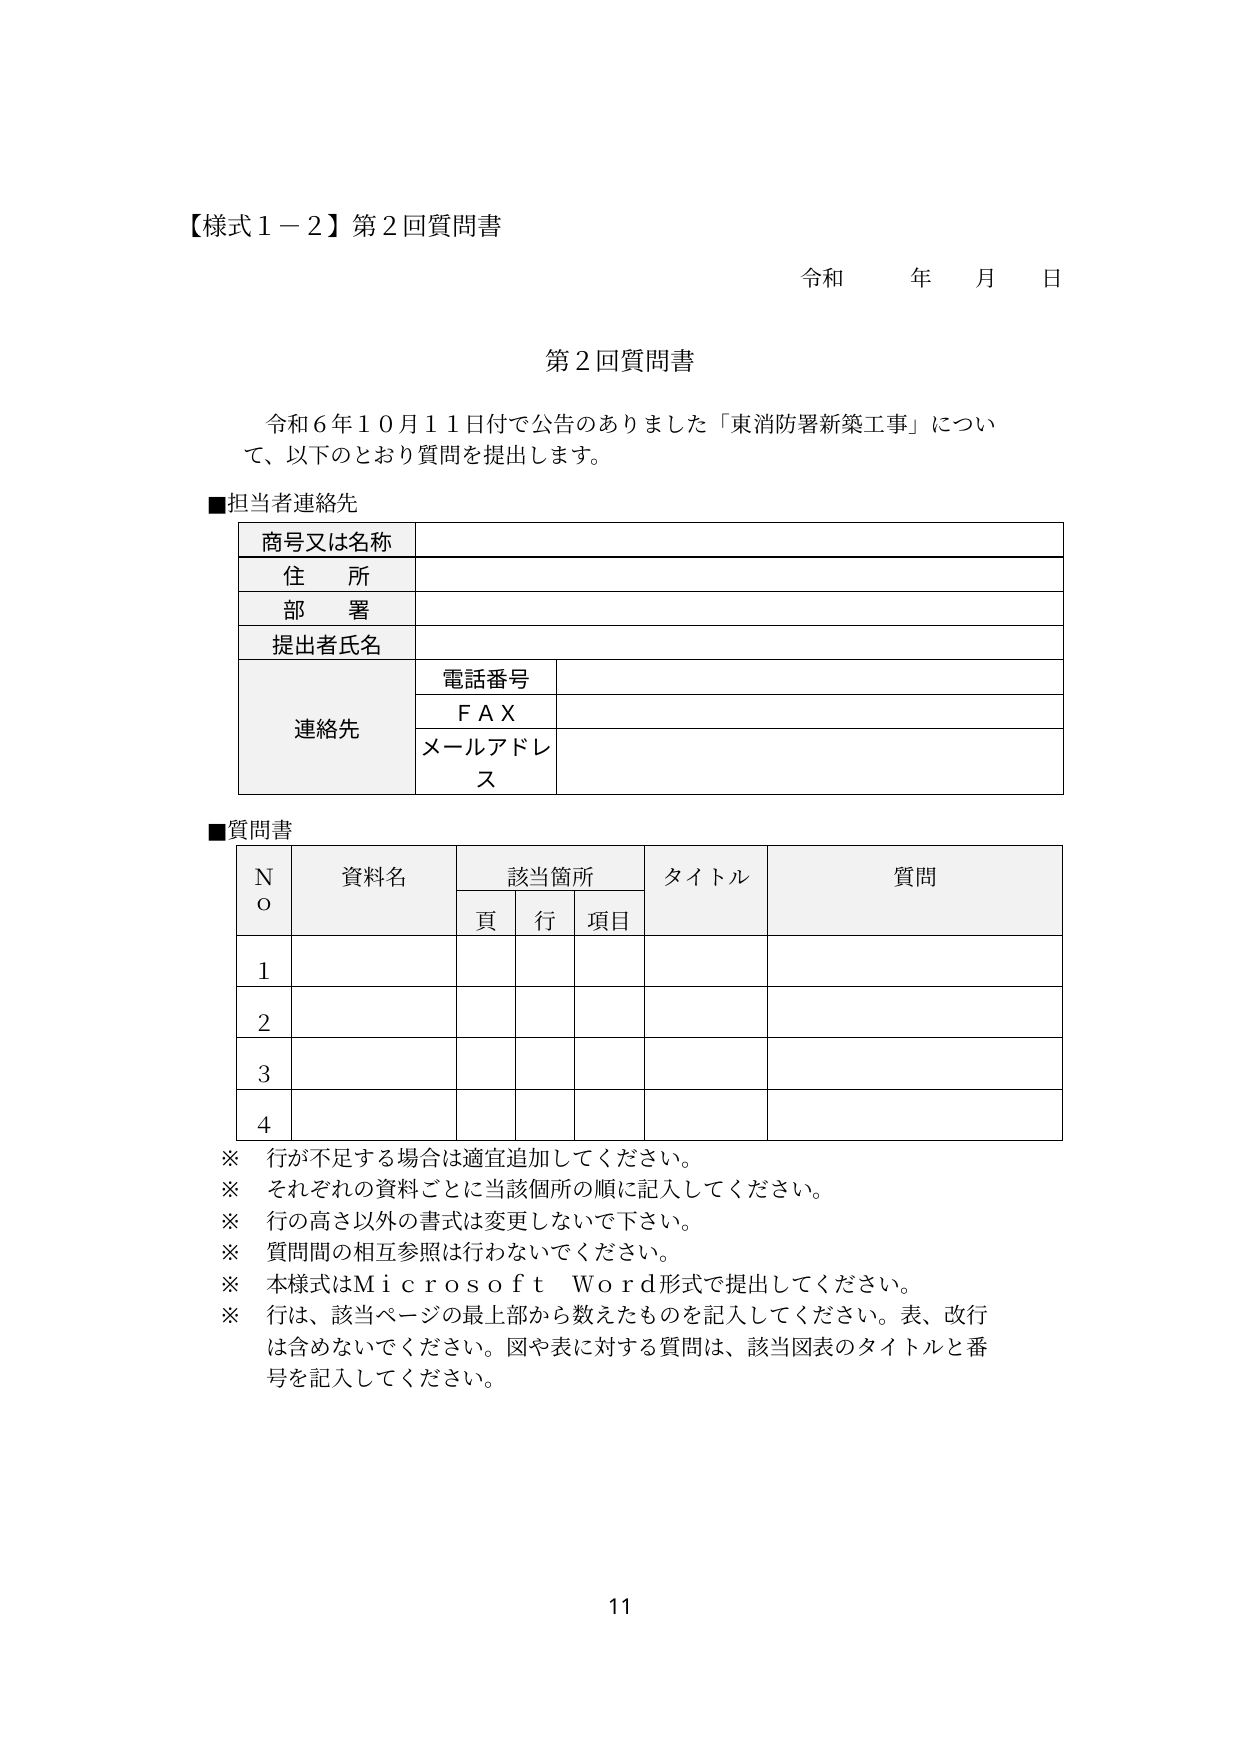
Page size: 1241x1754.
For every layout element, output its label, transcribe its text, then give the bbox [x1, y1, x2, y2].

table_cell １ [237, 936, 291, 986]
table_cell [416, 626, 1063, 659]
table_cell 部 署 [239, 592, 415, 625]
table_cell 提出者氏名 [239, 626, 415, 659]
table_cell [575, 936, 644, 986]
table_cell [768, 936, 1062, 986]
table_cell ４ [237, 1090, 291, 1140]
table_cell [516, 1090, 574, 1140]
table_cell [575, 1090, 644, 1140]
table_cell [768, 1090, 1062, 1140]
table_cell [292, 987, 456, 1037]
text ■質問書 [207, 813, 1063, 845]
table_cell 頁 [457, 891, 515, 935]
table_cell [645, 1090, 767, 1140]
table_header Ｎｏ [237, 846, 291, 935]
table_cell [575, 1038, 644, 1088]
table_cell [575, 987, 644, 1037]
subtitle 【様式１－２】第２回質問書 [177, 207, 1063, 243]
table_cell [645, 936, 767, 986]
table_header 質問 [768, 846, 1062, 935]
table_cell ２ [237, 987, 291, 1037]
table_header 商号又は名称 [239, 523, 415, 556]
table_cell 電話番号 [416, 660, 556, 693]
table_cell 項目 [575, 891, 644, 935]
table_cell [457, 1038, 515, 1088]
table_cell [516, 936, 574, 986]
text 令和６年１０月１１日付で公告のありました「東消防署新築工事」について、以下のとおり質問を提出します。 [243, 407, 997, 470]
table_header 該当箇所 [457, 846, 644, 890]
table_cell メールアドレス [416, 729, 556, 794]
list 行は、該当ページの最上部から数えたものを記入してください。表、改行は含めないでください。図や表に対する質問は、該当図表のタイトルと番号を記入してください。 [221, 1298, 1004, 1393]
table_cell [292, 1038, 456, 1088]
table_cell [457, 1090, 515, 1140]
table_header タイトル [645, 846, 767, 935]
table_cell [457, 936, 515, 986]
text ■担当者連絡先 [207, 470, 1063, 522]
list 行が不足する場合は適宜追加してください。 [221, 1141, 1004, 1172]
table_cell [557, 729, 1063, 794]
table_cell [416, 592, 1063, 625]
list それぞれの資料ごとに当該個所の順に記入してください。 [221, 1172, 1004, 1204]
list 質問間の相互参照は行わないでください。 [221, 1235, 1004, 1267]
table_cell [292, 1090, 456, 1140]
table_cell [768, 1038, 1062, 1088]
table_cell [768, 987, 1062, 1037]
table_cell [516, 1038, 574, 1088]
table_cell [457, 987, 515, 1037]
text 第２回質問書 [177, 341, 1063, 377]
table_cell 行 [516, 891, 574, 935]
table_cell [292, 936, 456, 986]
list 本様式はＭｉｃｒｏｓｏｆｔ Ｗｏｒｄ形式で提出してください。 [221, 1267, 1004, 1298]
table_header [416, 523, 1063, 556]
table_cell [557, 660, 1063, 693]
table_cell [516, 987, 574, 1037]
table_header 資料名 [292, 846, 456, 935]
table_cell 住 所 [239, 558, 415, 591]
table_cell [645, 987, 767, 1037]
table_cell [557, 695, 1063, 728]
list 行の高さ以外の書式は変更しないで下さい。 [221, 1204, 1004, 1235]
table_cell ３ [237, 1038, 291, 1088]
table_cell ＦＡＸ [416, 695, 556, 728]
table_cell [416, 558, 1063, 591]
table_cell 連絡先 [239, 660, 415, 794]
table_cell [645, 1038, 767, 1088]
text 令和 年 月 日 [177, 261, 1063, 293]
